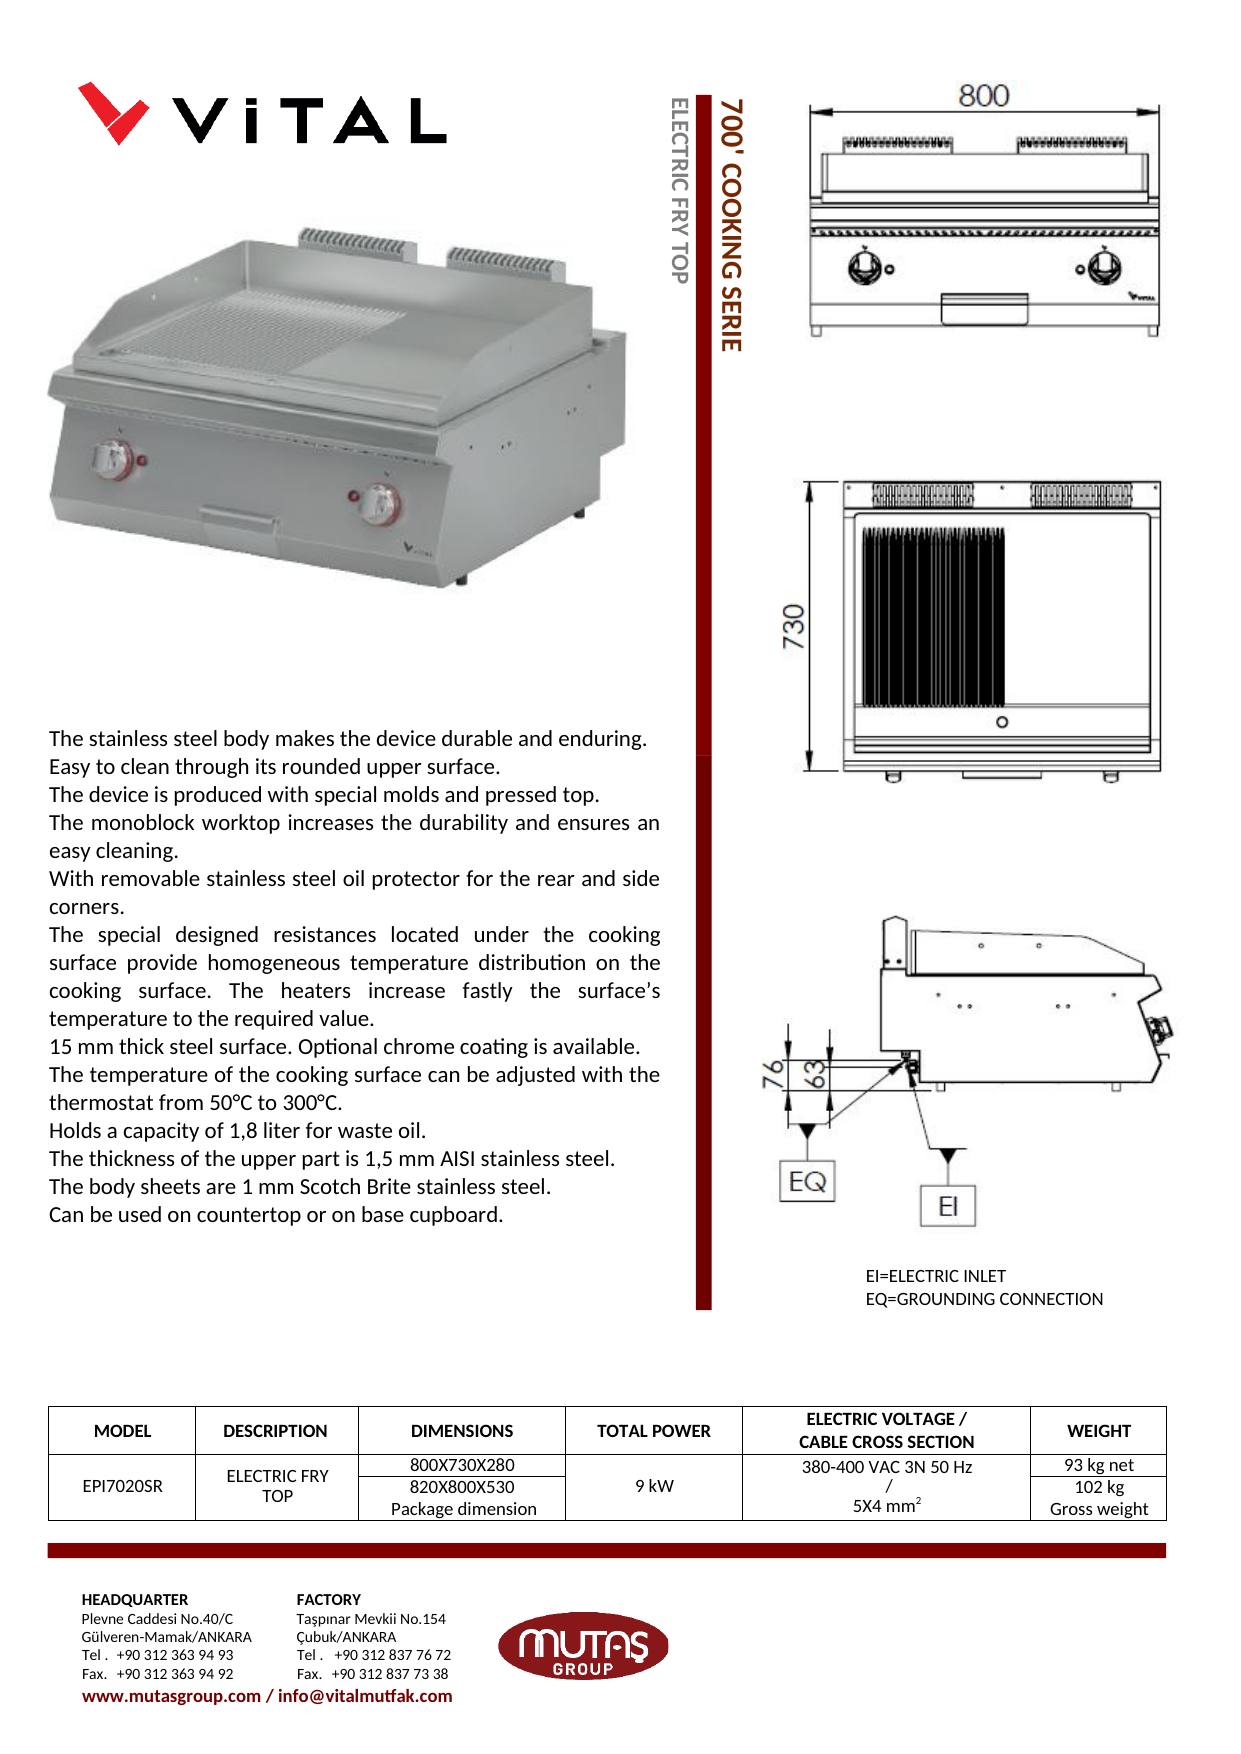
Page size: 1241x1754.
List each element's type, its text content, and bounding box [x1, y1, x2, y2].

picture [77, 81, 447, 146]
table_header MODEL [49, 1407, 195, 1454]
table_cell EPI7020SR [49, 1455, 195, 1520]
table_header DESCRIPTION [196, 1407, 358, 1454]
table_header DIMENSIONS [359, 1407, 565, 1454]
picture [782, 477, 1167, 789]
table_cell 102 kg Gross weight [1031, 1477, 1166, 1520]
table_header WEIGHT [1031, 1407, 1166, 1454]
picture [47, 193, 635, 604]
picture [761, 905, 1185, 1234]
table_cell 380-400 VAC 3N 50 Hz / 5X4 mm2 [743, 1455, 1030, 1520]
table_cell 800X730X280 [359, 1455, 565, 1476]
table_header TOTAL POWER [566, 1407, 742, 1454]
table_cell 93 kg net [1031, 1455, 1166, 1476]
table_cell ELECTRIC FRY TOP [196, 1455, 358, 1520]
table_header ELECTRIC VOLTAGE / CABLE CROSS SECTION [743, 1407, 1030, 1454]
picture [498, 1612, 669, 1680]
picture [805, 80, 1168, 342]
table_cell 820X800X530 Package dimension [359, 1477, 565, 1520]
table_cell 9 kW [566, 1455, 742, 1520]
